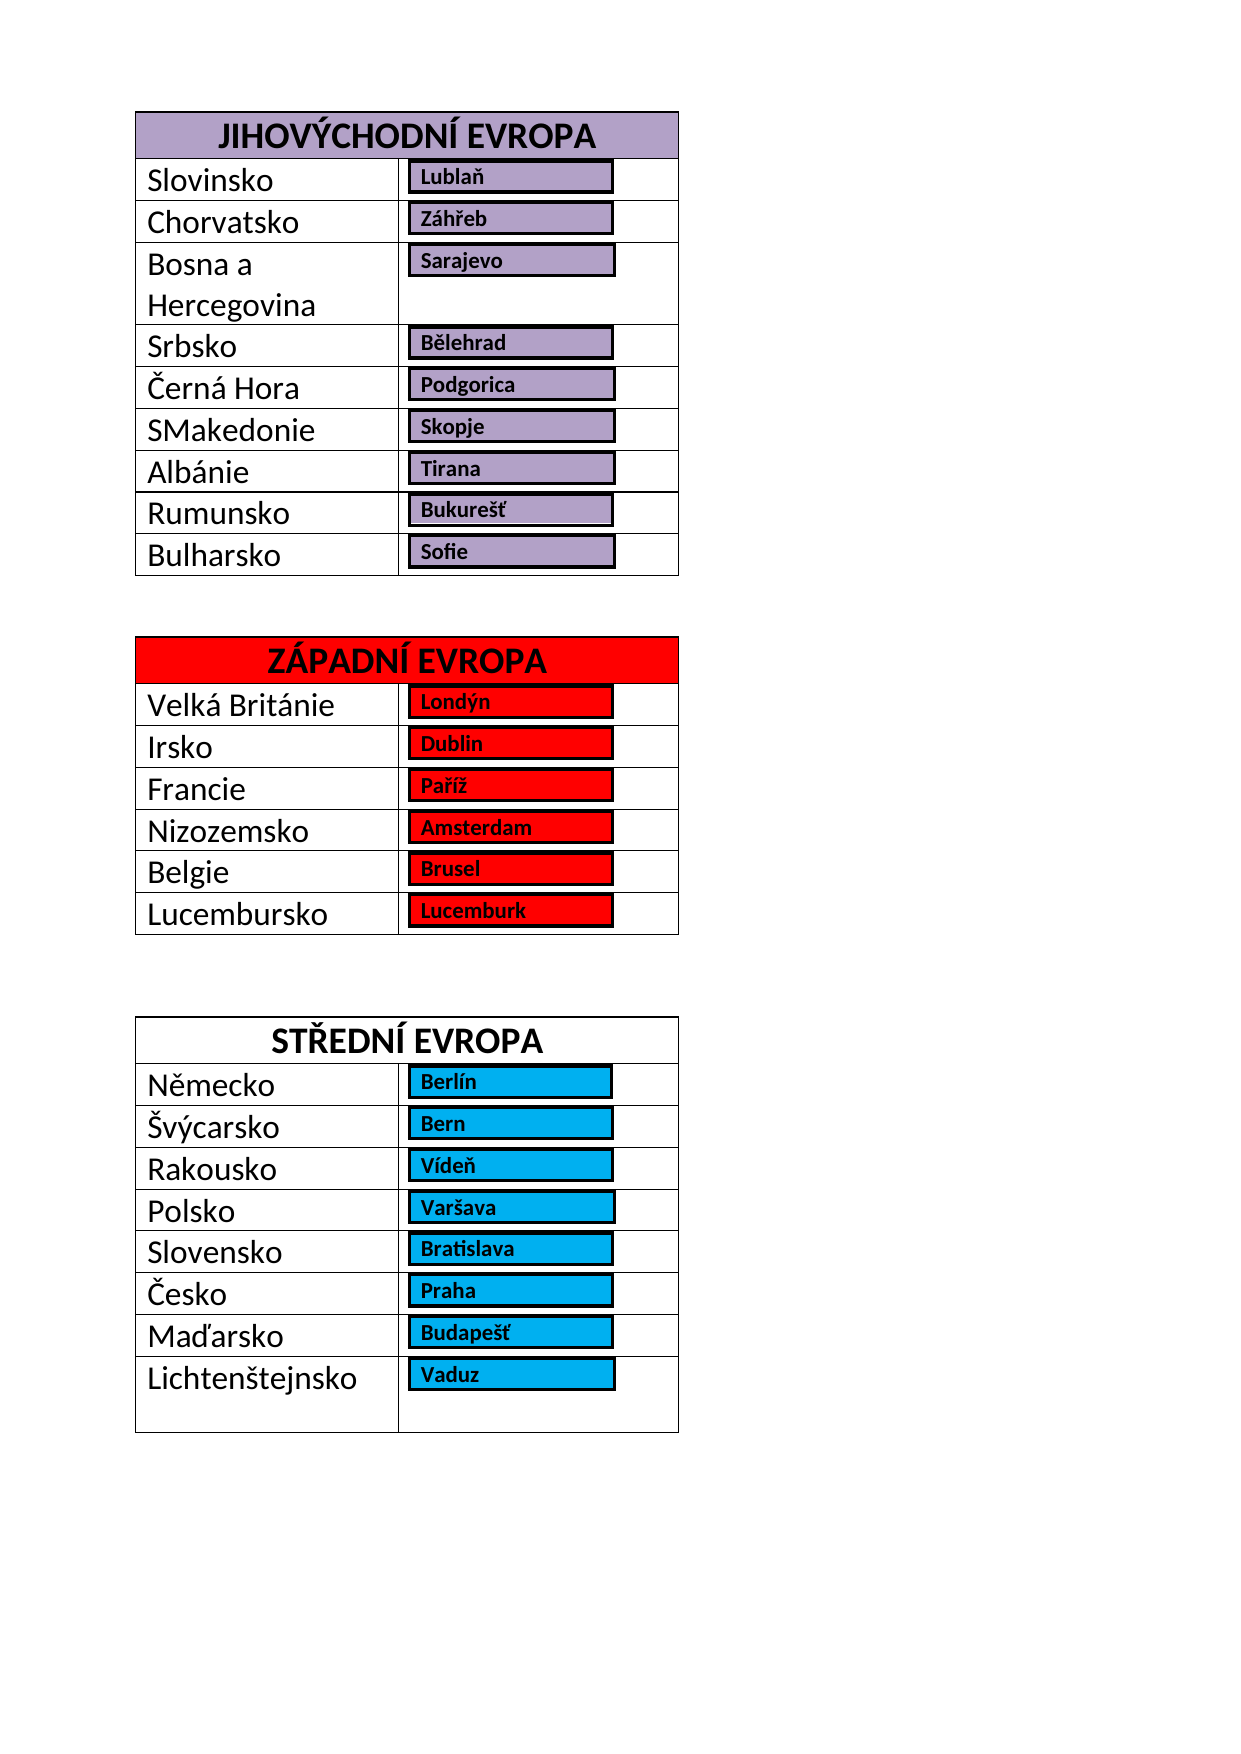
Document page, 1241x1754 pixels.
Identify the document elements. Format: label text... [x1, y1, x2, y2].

table_cell [399, 851, 678, 892]
table_cell Francie [136, 768, 398, 809]
table_cell Belgie [136, 851, 398, 892]
table_cell [399, 1064, 678, 1105]
table_header STŘEDNÍ EVROPA [136, 1018, 678, 1063]
table_cell [399, 409, 678, 449]
table_cell [399, 1231, 678, 1272]
table_cell [399, 1148, 678, 1189]
table_cell [399, 1315, 678, 1356]
table_cell Lichtenštejnsko [136, 1357, 398, 1432]
table_cell [399, 201, 678, 242]
table_cell [399, 893, 678, 934]
table_cell Albánie [136, 451, 398, 491]
table_cell Rumunsko [136, 493, 398, 533]
table_cell [399, 493, 678, 533]
table_cell Česko [136, 1273, 398, 1314]
table_cell Nizozemsko [136, 810, 398, 850]
table_cell Maďarsko [136, 1315, 398, 1356]
table_cell Německo [136, 1064, 398, 1105]
table_cell Bosna a Hercegovina [136, 243, 398, 324]
table_cell [399, 768, 678, 809]
table_cell [399, 1106, 678, 1147]
table_cell [399, 243, 678, 324]
table_cell Velká Británie [136, 684, 398, 725]
table_header ZÁPADNÍ EVROPA [136, 638, 678, 683]
table_header JIHOVÝCHODNÍ EVROPA [136, 113, 678, 158]
table_cell [399, 1273, 678, 1314]
table_cell [399, 1357, 678, 1432]
table_cell [399, 367, 678, 408]
table_cell [399, 534, 678, 575]
table_cell SMakedonie [136, 409, 398, 449]
table_cell Polsko [136, 1190, 398, 1230]
table_cell [399, 325, 678, 366]
table_cell Černá Hora [136, 367, 398, 408]
table_cell [399, 810, 678, 850]
table_cell [399, 726, 678, 767]
table_cell Slovinsko [136, 159, 398, 200]
table_cell Rakousko [136, 1148, 398, 1189]
table_cell Slovensko [136, 1231, 398, 1272]
table_cell [399, 1190, 678, 1230]
table_cell [399, 451, 678, 491]
table_cell Bulharsko [136, 534, 398, 575]
table_cell [399, 159, 678, 200]
table_cell Švýcarsko [136, 1106, 398, 1147]
table_cell [399, 684, 678, 725]
table_cell Irsko [136, 726, 398, 767]
table_cell Lucembursko [136, 893, 398, 934]
table_cell Srbsko [136, 325, 398, 366]
table_cell Chorvatsko [136, 201, 398, 242]
